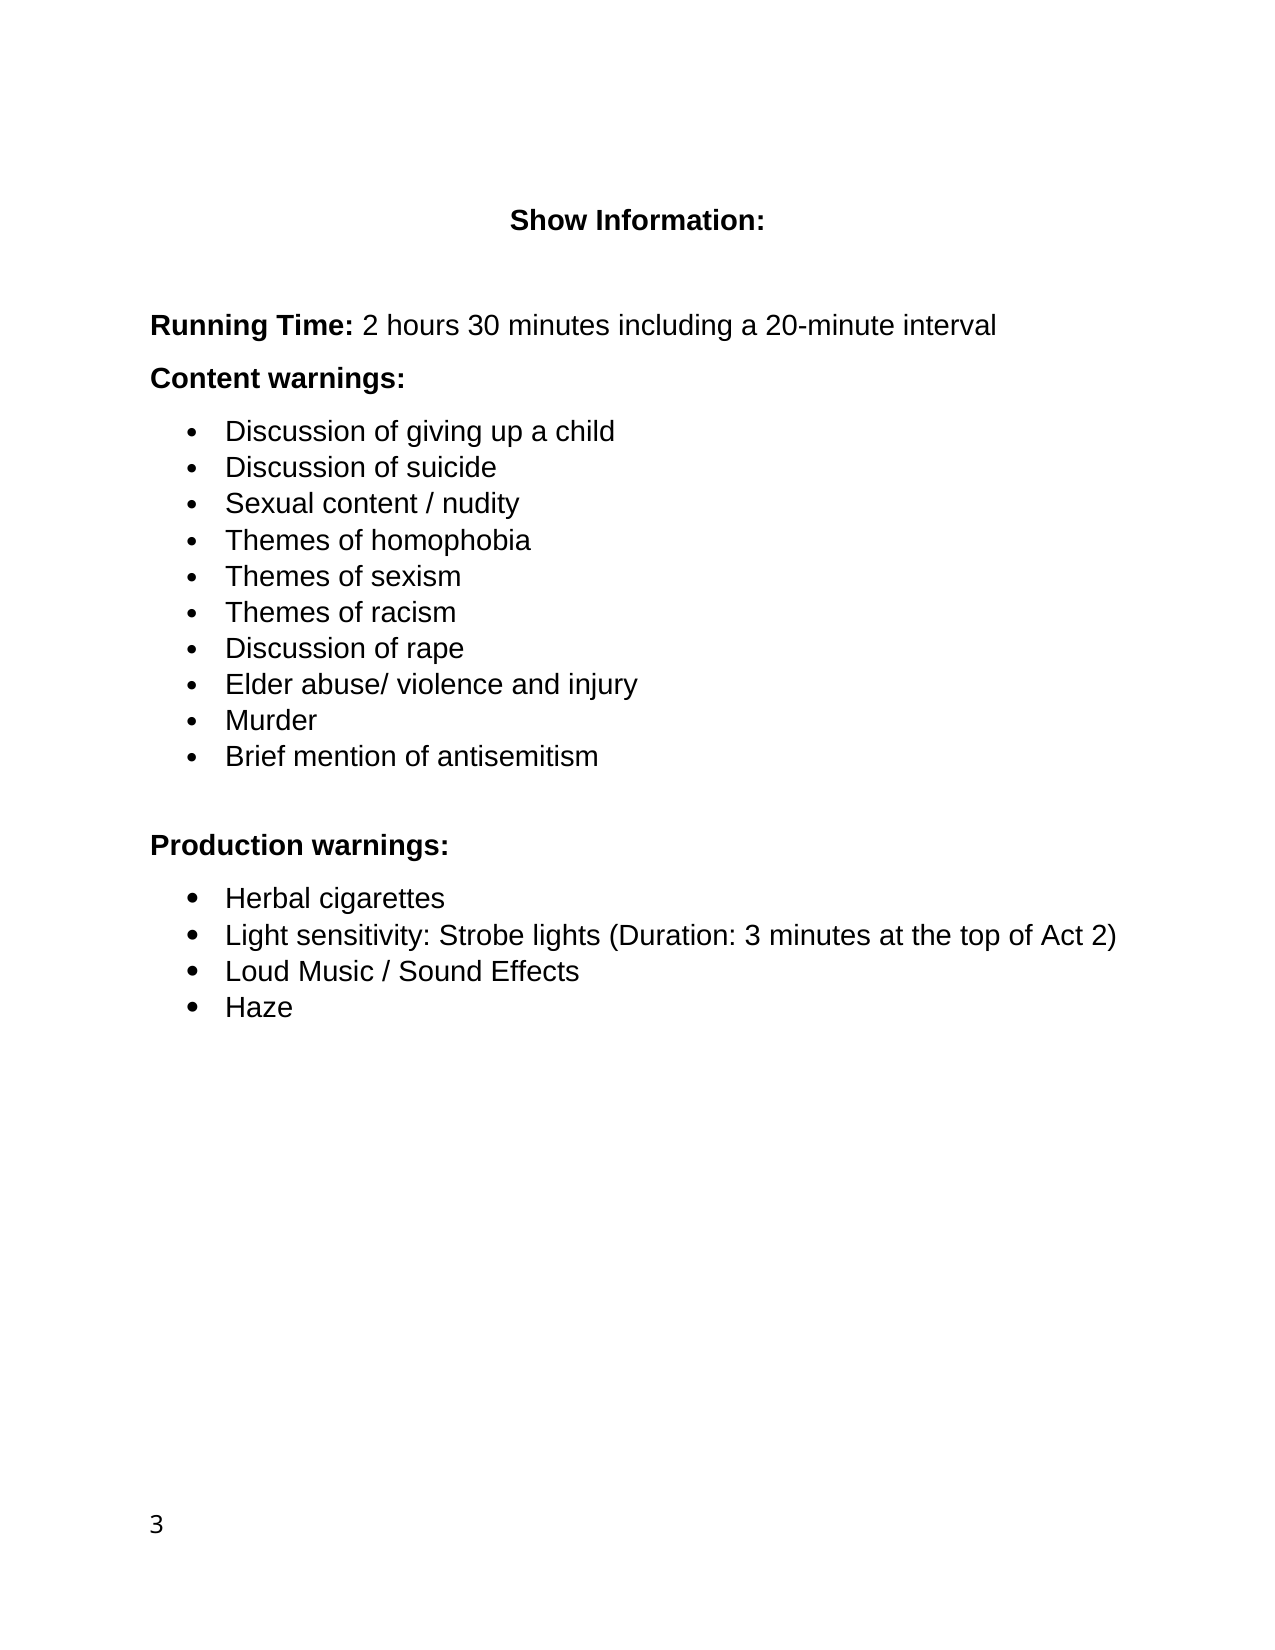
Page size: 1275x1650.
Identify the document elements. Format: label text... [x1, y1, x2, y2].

text Production warnings: [150, 828, 1125, 862]
list Elder abuse/ violence and injury [187, 667, 1125, 701]
list Herbal cigarettes [187, 881, 1125, 915]
list Themes of racism [187, 595, 1125, 628]
list Murder [187, 703, 1125, 737]
list Light sensitivity: Strobe lights (Duration: 3 minutes at the top of Act 2) [187, 917, 1125, 951]
list Haze [187, 990, 1125, 1024]
list Discussion of giving up a child [187, 414, 1125, 448]
list Loud Music / Sound Effects [187, 954, 1125, 988]
list Sexual content / nudity [187, 486, 1125, 520]
text Running Time: 2 hours 30 minutes including a 20-minute interval [150, 308, 1125, 342]
text Content warnings: [150, 361, 1125, 395]
list Themes of sexism [187, 559, 1125, 592]
text Show Information: [150, 203, 1125, 236]
list Discussion of rape [187, 631, 1125, 664]
list Themes of homophobia [187, 522, 1125, 556]
list Discussion of suicide [187, 450, 1125, 484]
list Brief mention of antisemitism [187, 739, 1125, 773]
